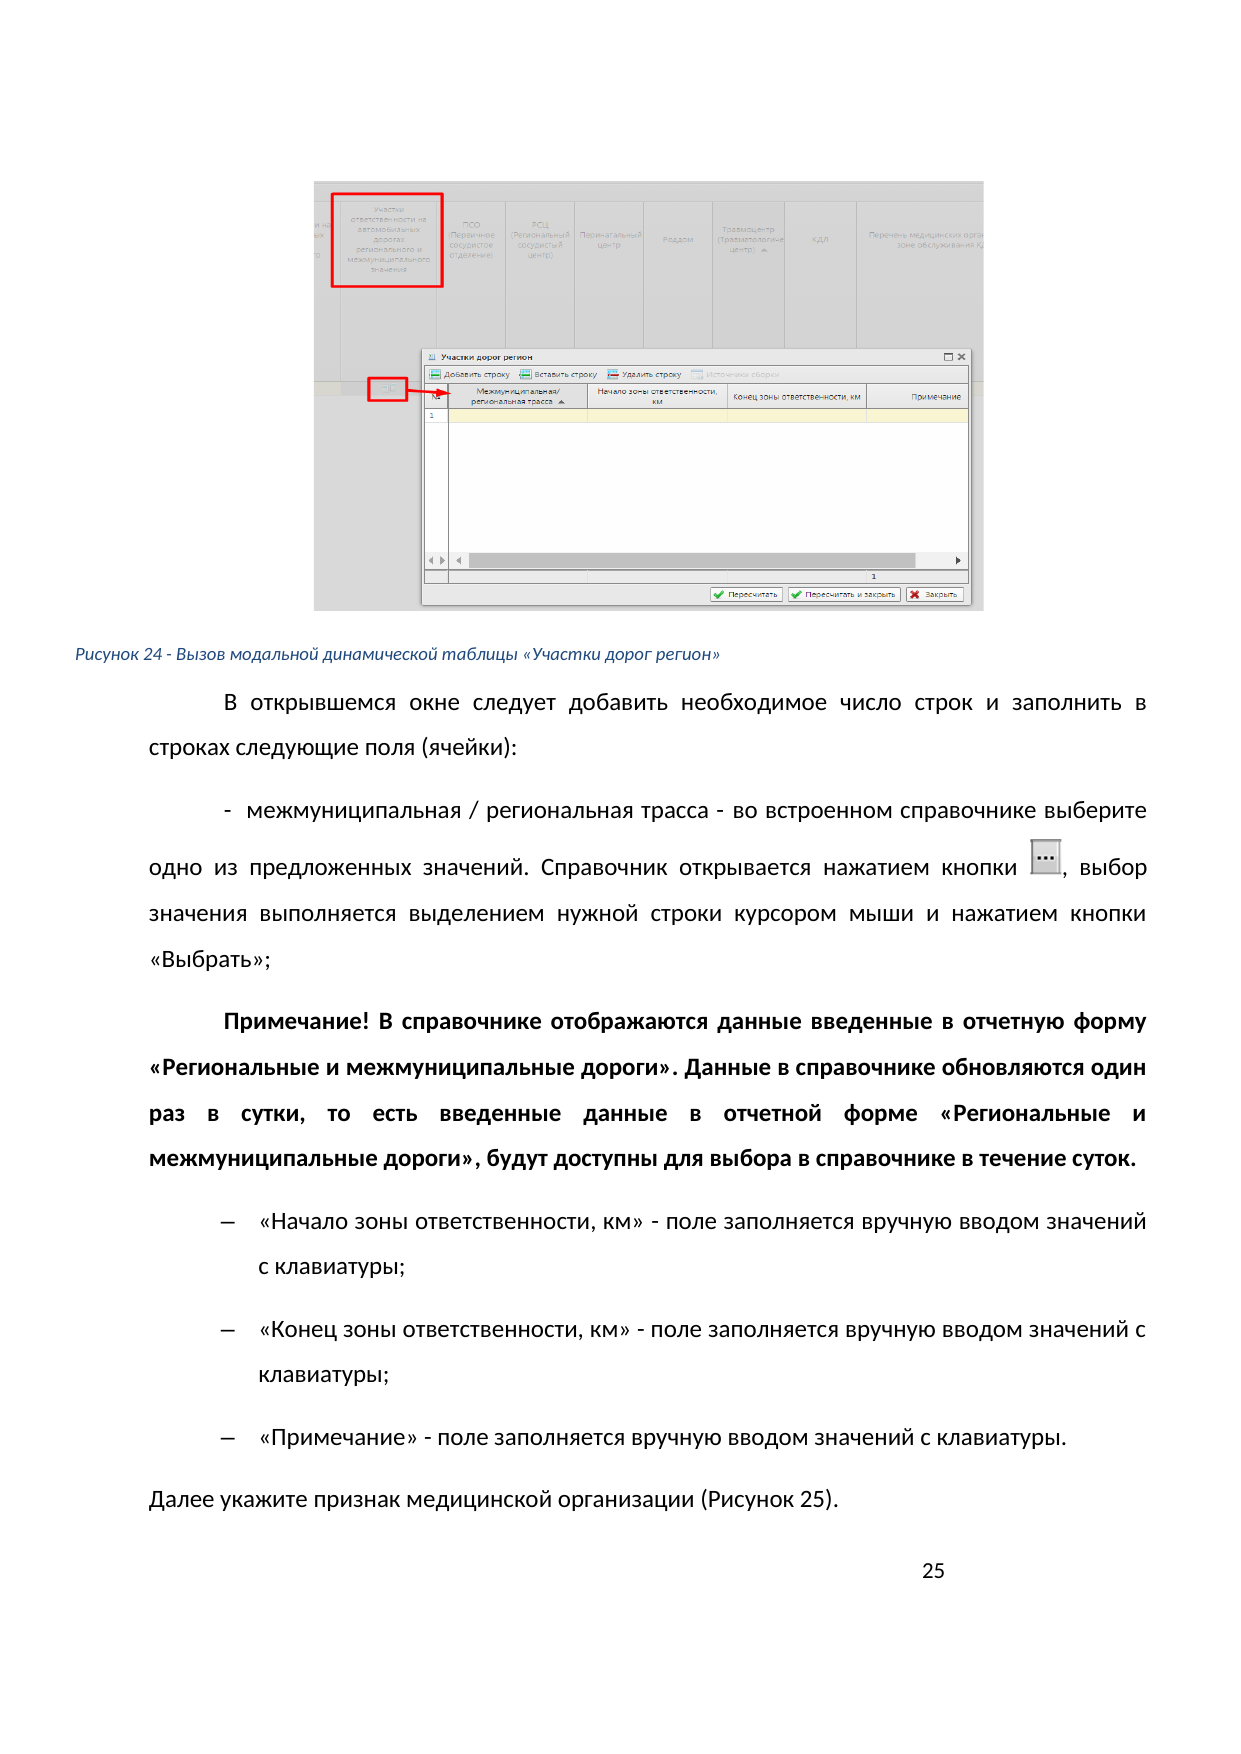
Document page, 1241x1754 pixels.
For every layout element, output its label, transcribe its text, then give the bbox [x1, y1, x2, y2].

text В открывшемся окне следует добавить необходимое число строк и заполнить в строках следующие поля (ячейки): [149, 686, 1147, 762]
picture [313, 181, 984, 611]
text - межмуниципальная / региональная трасса - во встроенном справочнике выберите одно из предложенных значений. Справочник открывается нажатием кнопки , выбор значения выполняется выделением нужной строки курсором мыши и нажатием кнопки «Выбрать»; [149, 794, 1147, 973]
text Далее укажите признак медицинской организации (Рисунок 25). [75, 1483, 1147, 1514]
list «Конец зоны ответственности, км» - поле заполняется вручную вводом значений с клавиатуры; [221, 1313, 1147, 1389]
text Примечание! В справочнике отображаются данные введенные в отчетную форму «Региональные и межмуниципальные дороги». Данные в справочнике обновляются один раз в сутки, то есть введенные данные в отчетной форме «Региональные и межмуниципальные дороги», будут доступны для выбора в справочнике в течение суток. [149, 1005, 1147, 1173]
text Рисунок 24 - Вызов модальной динамической таблицы «Участки дорог регион» [75, 642, 1165, 665]
list «Начало зоны ответственности, км» - поле заполняется вручную вводом значений с клавиатуры; [221, 1205, 1147, 1281]
list «Примечание» - поле заполняется вручную вводом значений с клавиатуры. [221, 1421, 1147, 1452]
picture [1030, 839, 1062, 876]
